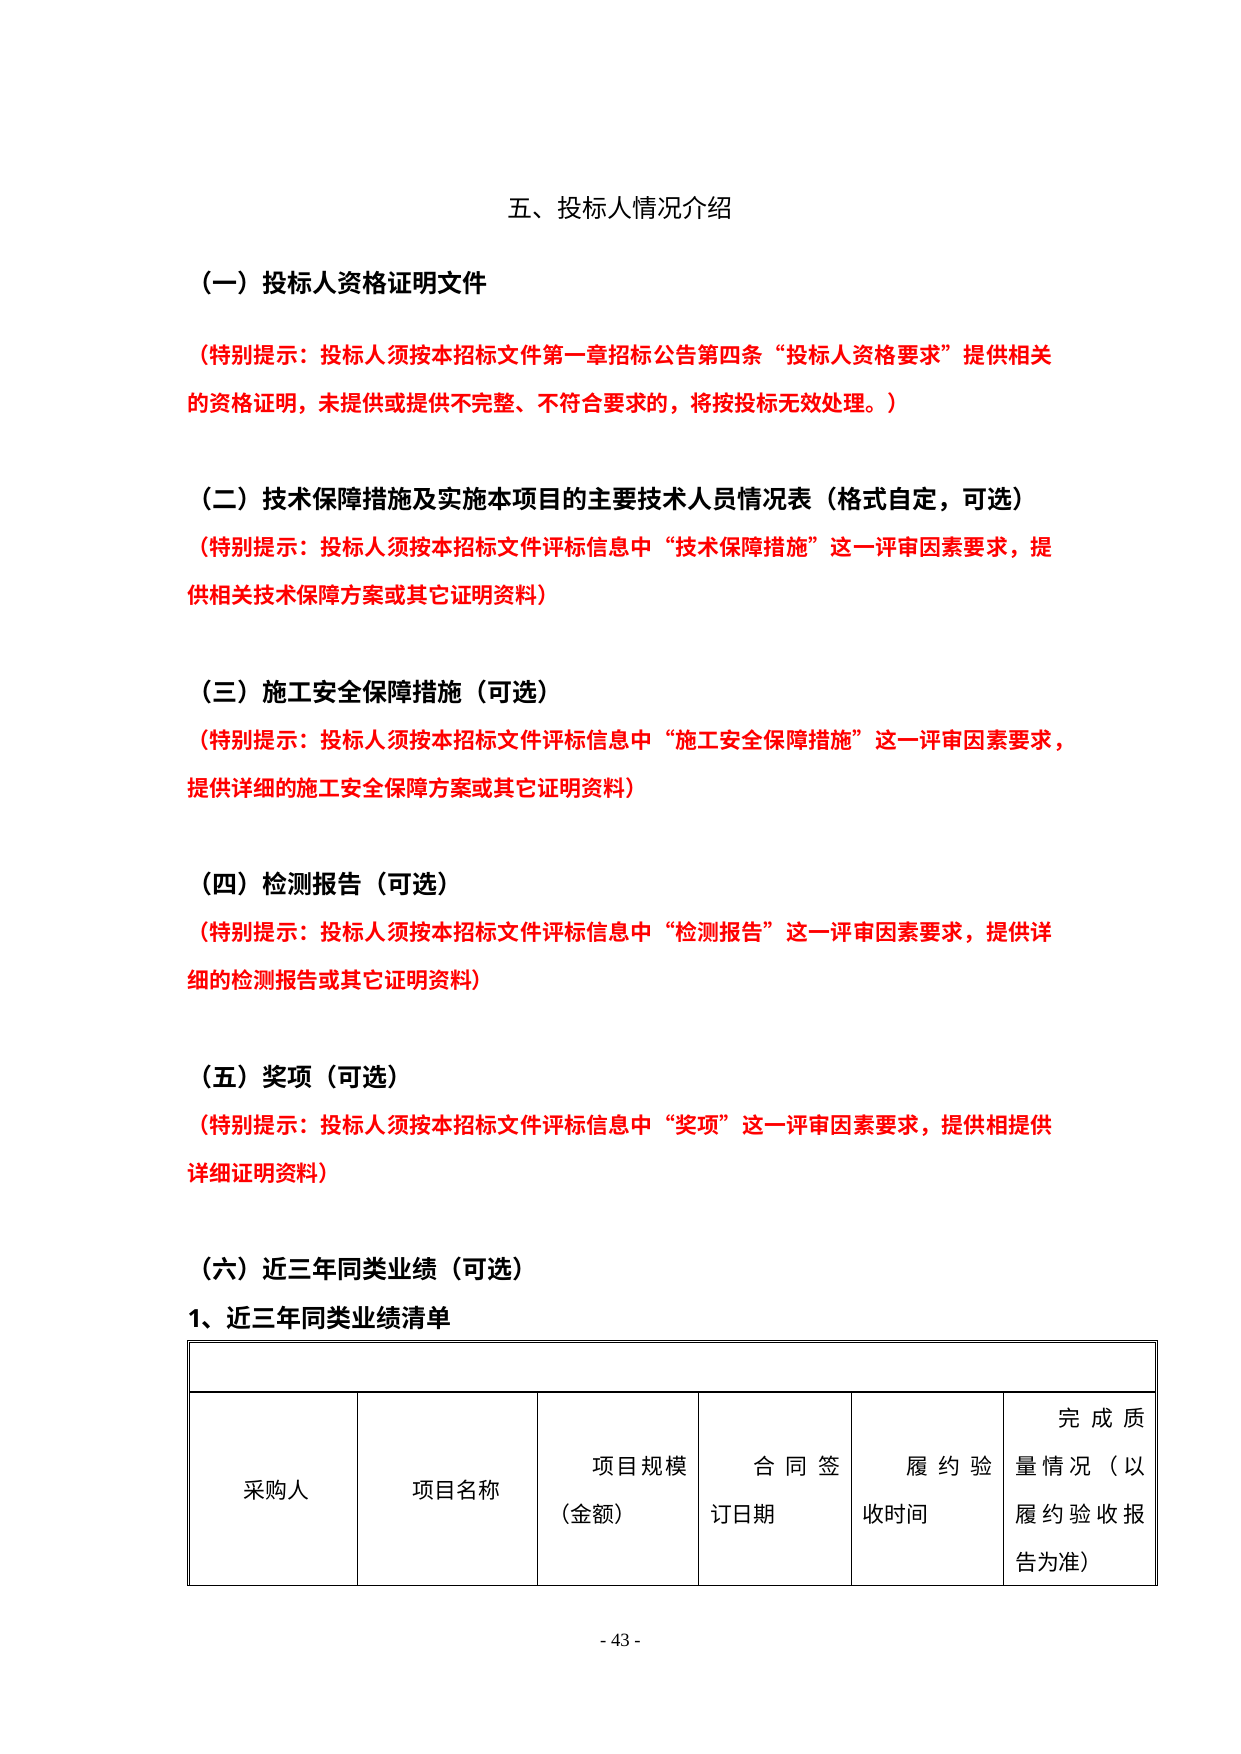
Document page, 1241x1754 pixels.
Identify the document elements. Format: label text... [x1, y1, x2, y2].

table_cell 项目规模（金额） [538, 1393, 698, 1585]
text （特别提示：投标人须按本招标文件评标信息中“奖项”这一评审因素要求，提供相提供详细证明资料） [187, 1099, 1053, 1196]
text （五）奖项（可选） [187, 1051, 1053, 1099]
table_header [190, 1343, 1155, 1391]
text （二）技术保障措施及实施本项目的主要技术人员情况表（格式自定，可选） [187, 474, 1053, 522]
text （特别提示：投标人须按本招标文件第一章招标公告第四条“投标人资格要求”提供相关的资格证明，未提供或提供不完整、不符合要求的，将按投标无效处理。） [187, 329, 1053, 426]
text （四）检测报告（可选） [187, 859, 1053, 907]
table_cell 完成质量情况（以履约验收报告为准） [1004, 1393, 1155, 1585]
text （特别提示：投标人须按本招标文件评标信息中“技术保障措施”这一评审因素要求，提供相关技术保障方案或其它证明资料） [187, 522, 1053, 618]
text （三）施工安全保障措施（可选） [187, 666, 1053, 714]
table_cell 履约验收时间 [852, 1393, 1003, 1585]
text （特别提示：投标人须按本招标文件评标信息中“检测报告”这一评审因素要求，提供详细的检测报告或其它证明资料） [187, 907, 1053, 1003]
text （特别提示：投标人须按本招标文件评标信息中“施工安全保障措施”这一评审因素要求，提供详细的施工安全保障方案或其它证明资料） [187, 714, 1053, 811]
table_cell 采购人 [190, 1393, 357, 1585]
table_cell 合同签订日期 [699, 1393, 851, 1585]
text （六）近三年同类业绩（可选） [187, 1244, 1053, 1292]
table_cell 项目名称 [358, 1393, 537, 1585]
subtitle 五、投标人情况介绍 [187, 182, 1053, 230]
text 1、近三年同类业绩清单 [187, 1292, 1053, 1340]
text （一）投标人资格证明文件 [187, 257, 1053, 306]
